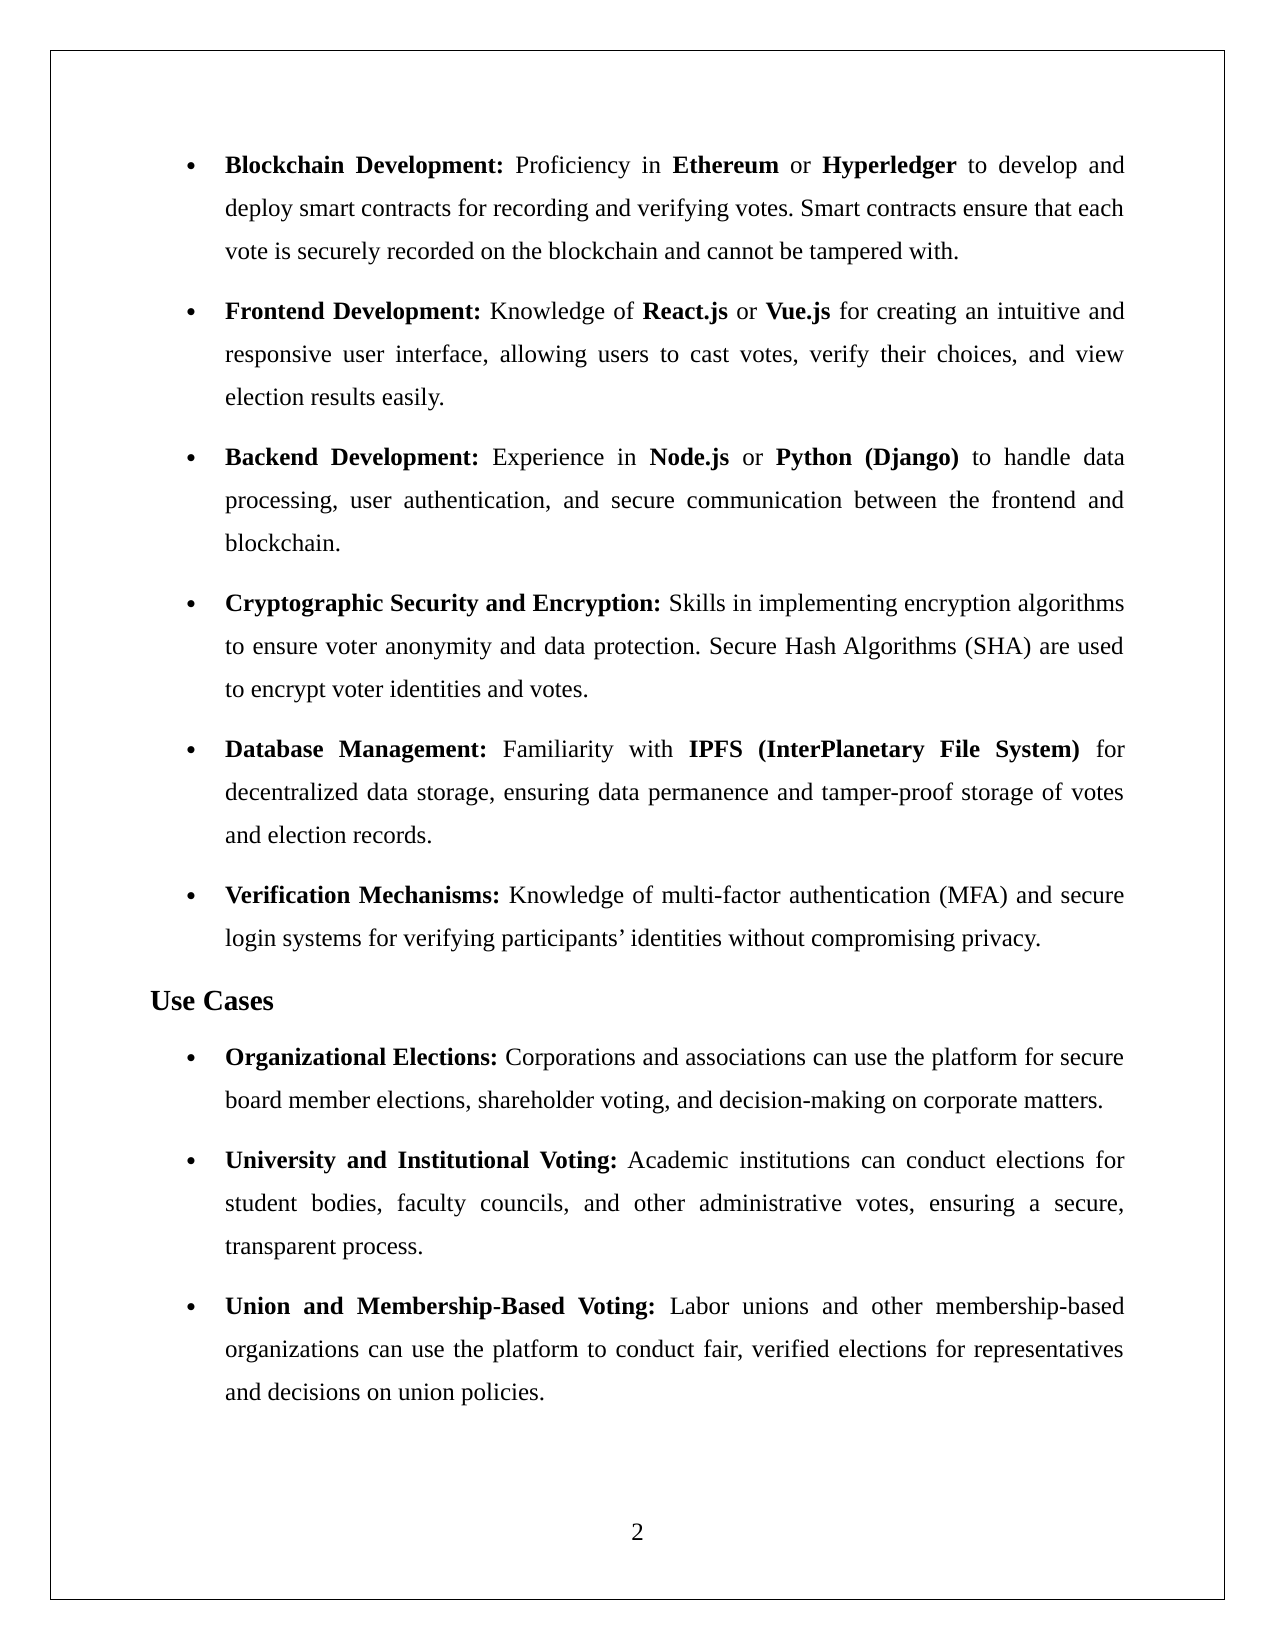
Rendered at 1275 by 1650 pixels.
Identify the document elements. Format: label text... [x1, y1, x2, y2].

list Database Management: Familiarity with IPFS (InterPlanetary File System) for decentralized data storage, ensuring data permanence and tamper-proof storage of votes and election records. [187, 734, 1125, 849]
list University and Institutional Voting: Academic institutions can conduct elections for student bodies, faculty councils, and other administrative votes, ensuring a secure, transparent process. [187, 1145, 1125, 1260]
list Cryptographic Security and Encryption: Skills in implementing encryption algorithms to ensure voter anonymity and data protection. Secure Hash Algorithms (SHA) are used to encrypt voter identities and votes. [187, 588, 1125, 703]
list Organizational Elections: Corporations and associations can use the platform for secure board member elections, shareholder voting, and decision-making on corporate matters. [187, 1042, 1125, 1114]
subtitle Use Cases [150, 983, 1125, 1017]
list Backend Development: Experience in Node.js or Python (Django) to handle data processing, user authentication, and secure communication between the frontend and blockchain. [187, 442, 1125, 557]
list Verification Mechanisms: Knowledge of multi-factor authentication (MFA) and secure login systems for verifying participants’ identities without compromising privacy. [187, 880, 1125, 952]
list Blockchain Development: Proficiency in Ethereum or Hyperledger to develop and deploy smart contracts for recording and verifying votes. Smart contracts ensure that each vote is securely recorded on the blockchain and cannot be tampered with. [187, 150, 1125, 265]
list Frontend Development: Knowledge of React.js or Vue.js for creating an intuitive and responsive user interface, allowing users to cast votes, verify their choices, and view election results easily. [187, 296, 1125, 411]
list Union and Membership-Based Voting: Labor unions and other membership-based organizations can use the platform to conduct fair, verified elections for representatives and decisions on union policies. [187, 1291, 1125, 1406]
